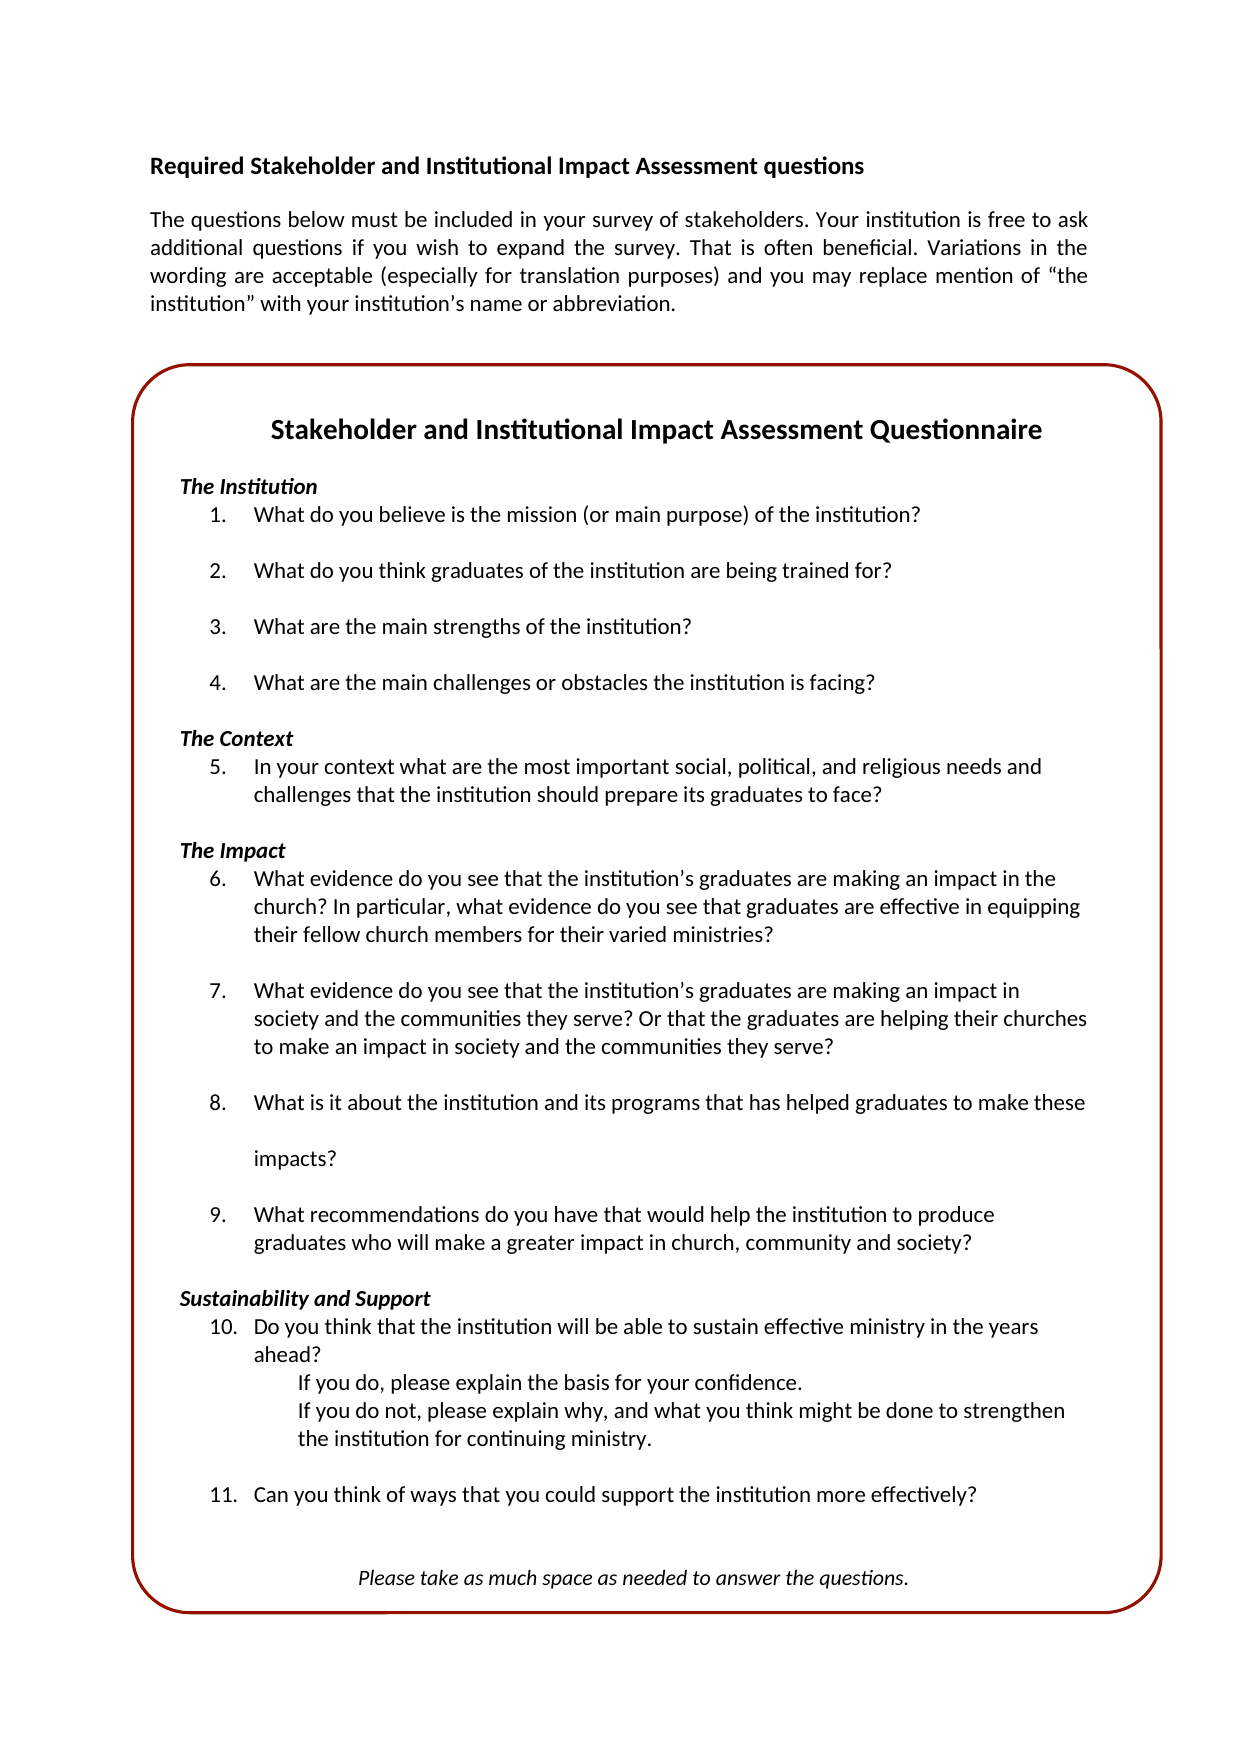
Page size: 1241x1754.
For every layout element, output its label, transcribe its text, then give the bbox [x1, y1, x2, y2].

text If you do, please explain the basis for your confidence. [298, 1368, 1090, 1396]
list What are the main strengths of the institution? [209, 612, 1090, 640]
text Sustainability and Support [179, 1284, 1090, 1312]
text If you do not, please explain why, and what you think might be done to strengthen the institution for continuing ministry. [298, 1396, 1090, 1452]
text Stakeholder and Institutional Impact Assessment Questionnaire [150, 411, 1049, 447]
list What is it about the institution and its programs that has helped graduates to make these impacts? [209, 1088, 1090, 1172]
list What are the main challenges or obstacles the institution is facing? [209, 668, 1090, 696]
list What evidence do you see that the institution’s graduates are making an impact in society and the communities they serve? Or that the graduates are helping their churches to make an impact in society and the communities they serve? [209, 976, 1090, 1060]
text The Institution [179, 472, 1090, 500]
list In your context what are the most important social, political, and religious needs and challenges that the institution should prepare its graduates to face? [209, 752, 1090, 808]
list Can you think of ways that you could support the institution more effectively? [209, 1481, 1090, 1508]
text Please take as much space as needed to answer the questions. [179, 1564, 1090, 1591]
list Do you think that the institution will be able to sustain effective ministry in the years ahead? [209, 1312, 1090, 1368]
list What do you think graduates of the institution are being trained for? [209, 556, 1090, 584]
text The Impact [179, 836, 1090, 864]
text The Context [179, 724, 1090, 752]
list What do you believe is the mission (or main purpose) of the institution? [209, 500, 1090, 528]
list What recommendations do you have that would help the institution to produce graduates who will make a greater impact in church, community and society? [209, 1200, 1090, 1256]
list What evidence do you see that the institution’s graduates are making an impact in the church? In particular, what evidence do you see that graduates are effective in equipping their fellow church members for their varied ministries? [209, 864, 1090, 948]
list Required Stakeholder and Institutional Impact Assessment questions [150, 150, 1090, 181]
text The questions below must be included in your survey of stakeholders. Your institution is free to ask additional questions if you wish to expand the survey. That is often beneficial. Variations in the wording are acceptable (especially for translation purposes) and you may replace mention of “the institution” with your institution’s name or abbreviation. [150, 206, 1090, 318]
